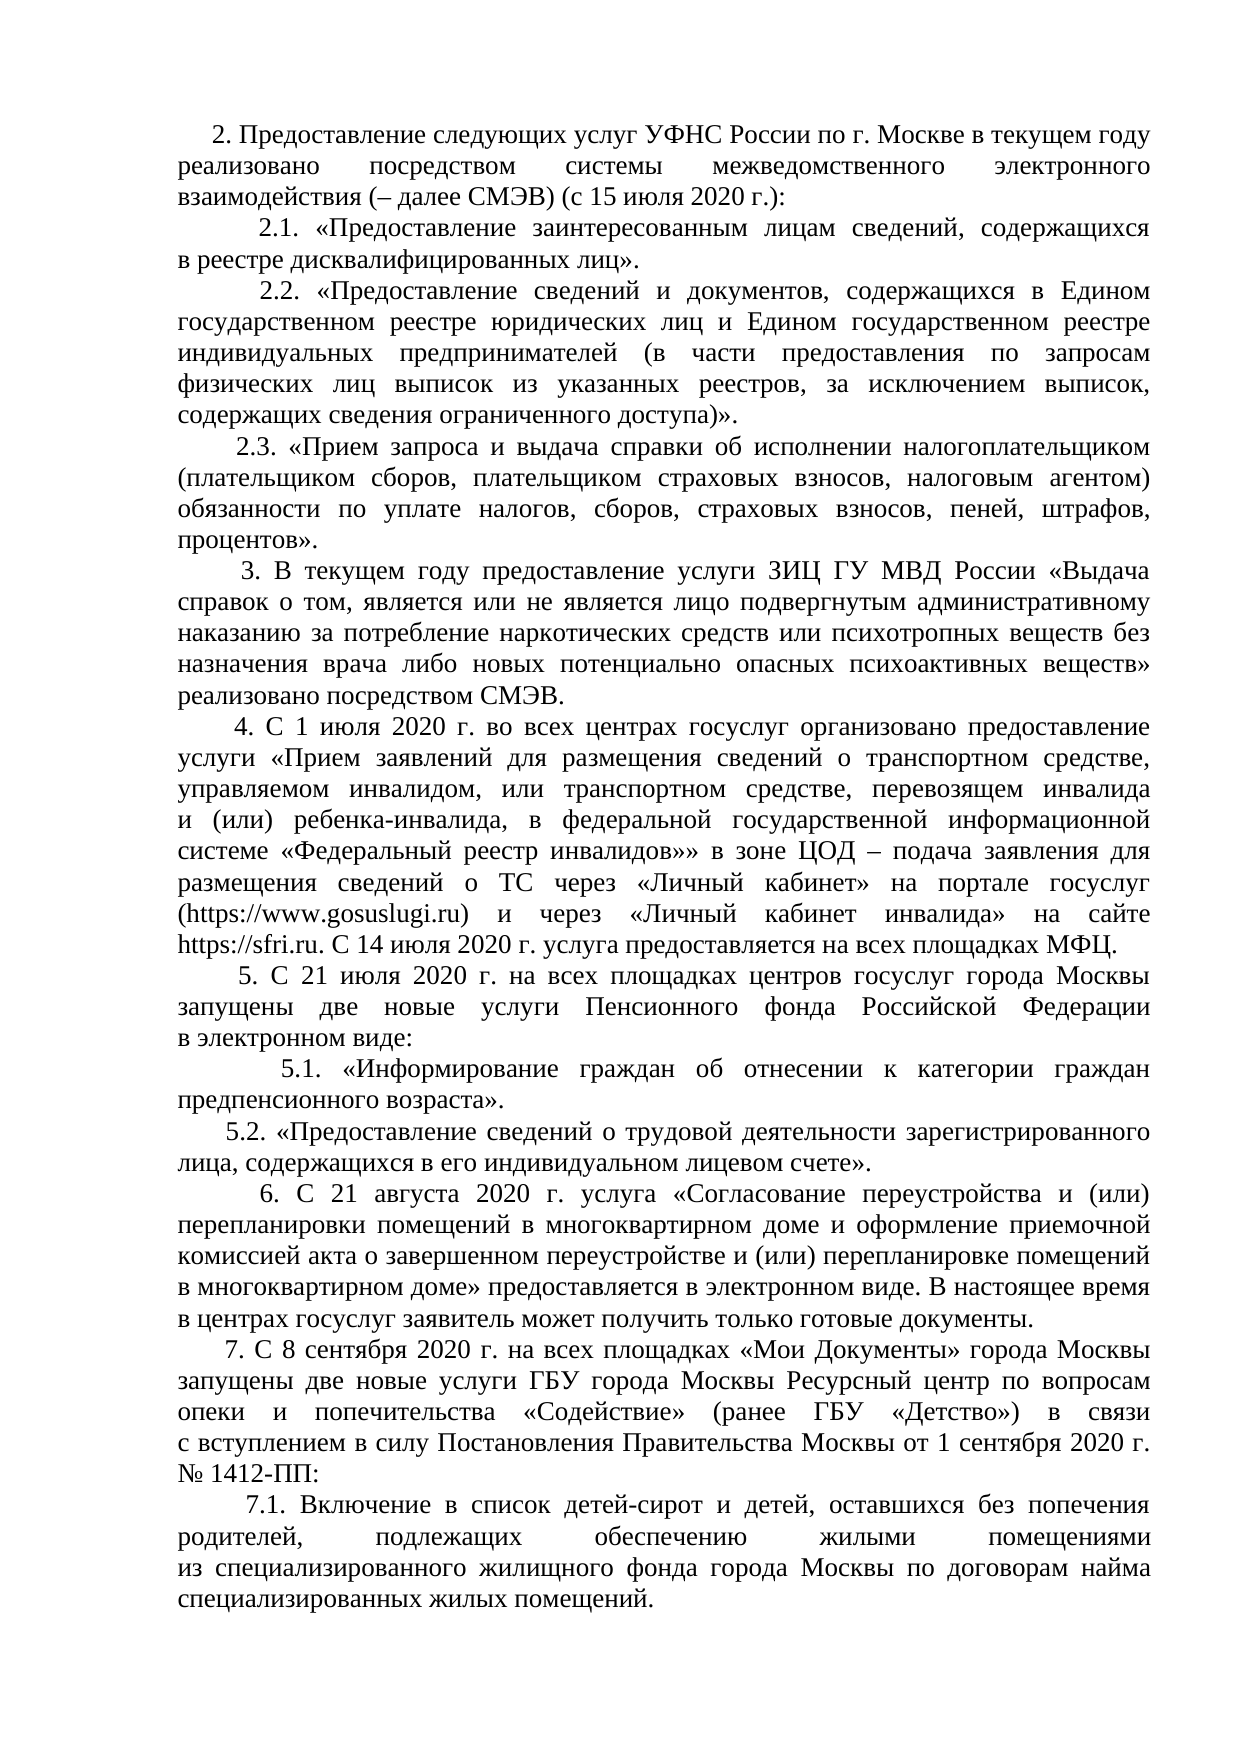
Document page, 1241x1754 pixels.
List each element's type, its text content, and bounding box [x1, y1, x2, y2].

text 5.2. «Предоставление сведений о трудовой деятельности зарегистрированного лица, содержащихся в его индивидуальном лицевом счете». [177, 1115, 1152, 1177]
text 2.3. «Прием запроса и выдача справки об исполнении налогоплательщиком (плательщиком сборов, плательщиком страховых взносов, налоговым агентом) обязанности по уплате налогов, сборов, страховых взносов, пеней, штрафов, процентов». [177, 429, 1152, 554]
text 2.2. «Предоставление сведений и документов, содержащихся в Едином государственном реестре юридических лиц и Едином государственном реестре индивидуальных предпринимателей (в части предоставления по запросам физических лиц выписок из указанных реестров, за исключением выписок, содержащих сведения ограниченного доступа)». [177, 274, 1152, 429]
text 5.1. «Информирование граждан об отнесении к категории граждан предпенсионного возраста». [177, 1052, 1152, 1115]
text 4. С 1 июля 2020 г. во всех центрах госуслуг организовано предоставление услуги «Прием заявлений для размещения сведений о транспортном средстве, управляемом инвалидом, или транспортном средстве, перевозящем инвалида и (или) ребенка-инвалида, в федеральной государственной информационной системе «Федеральный реестр инвалидов»» в зоне ЦОД – подача заявления для размещения сведений о ТС через «Личный кабинет» на портале госуслуг (https://www.gosuslugi.ru) и через «Личный кабинет инвалида» на сайте https://sfri.ru. С 14 июля 2020 г. услуга предоставляется на всех площадках МФЦ. [177, 710, 1152, 959]
text 7. С 8 сентября 2020 г. на всех площадках «Мои Документы» города Москвы запущены две новые услуги ГБУ города Москвы Ресурсный центр по вопросам опеки и попечительства «Содействие» (ранее ГБУ «Детство») в связи с вступлением в силу Постановления Правительства Москвы от 1 сентября 2020 г. № 1412-ПП: [177, 1333, 1152, 1488]
text 2. Предоставление следующих услуг УФНС России по г. Москве в текущем году реализовано посредством системы межведомственного электронного взаимодействия (– далее СМЭВ) (с 15 июля 2020 г.): [177, 118, 1152, 212]
text 5. С 21 июля 2020 г. на всех площадках центров госуслуг города Москвы запущены две новые услуги Пенсионного фонда Российской Федерации в электронном виде: [177, 959, 1152, 1052]
text 6. С 21 августа 2020 г. услуга «Согласование переустройства и (или) перепланировки помещений в многоквартирном доме и оформление приемочной комиссией акта о завершенном переустройстве и (или) перепланировке помещений в многоквартирном доме» предоставляется в электронном виде. В настоящее время в центрах госуслуг заявитель может получить только готовые документы. [177, 1177, 1152, 1333]
text 2.1. «Предоставление заинтересованным лицам сведений, содержащихся в реестре дисквалифицированных лиц». [177, 212, 1152, 274]
text 7.1. Включение в список детей-сирот и детей, оставшихся без попечения родителей, подлежащих обеспечению жилыми помещениями из специализированного жилищного фонда города Москвы по договорам найма специализированных жилых помещений. [177, 1488, 1152, 1613]
text 3. В текущем году предоставление услуги ЗИЦ ГУ МВД России «Выдача справок о том, является или не является лицо подвергнутым административному наказанию за потребление наркотических средств или психотропных веществ без назначения врача либо новых потенциально опасных психоактивных веществ» реализовано посредством СМЭВ. [177, 554, 1152, 710]
